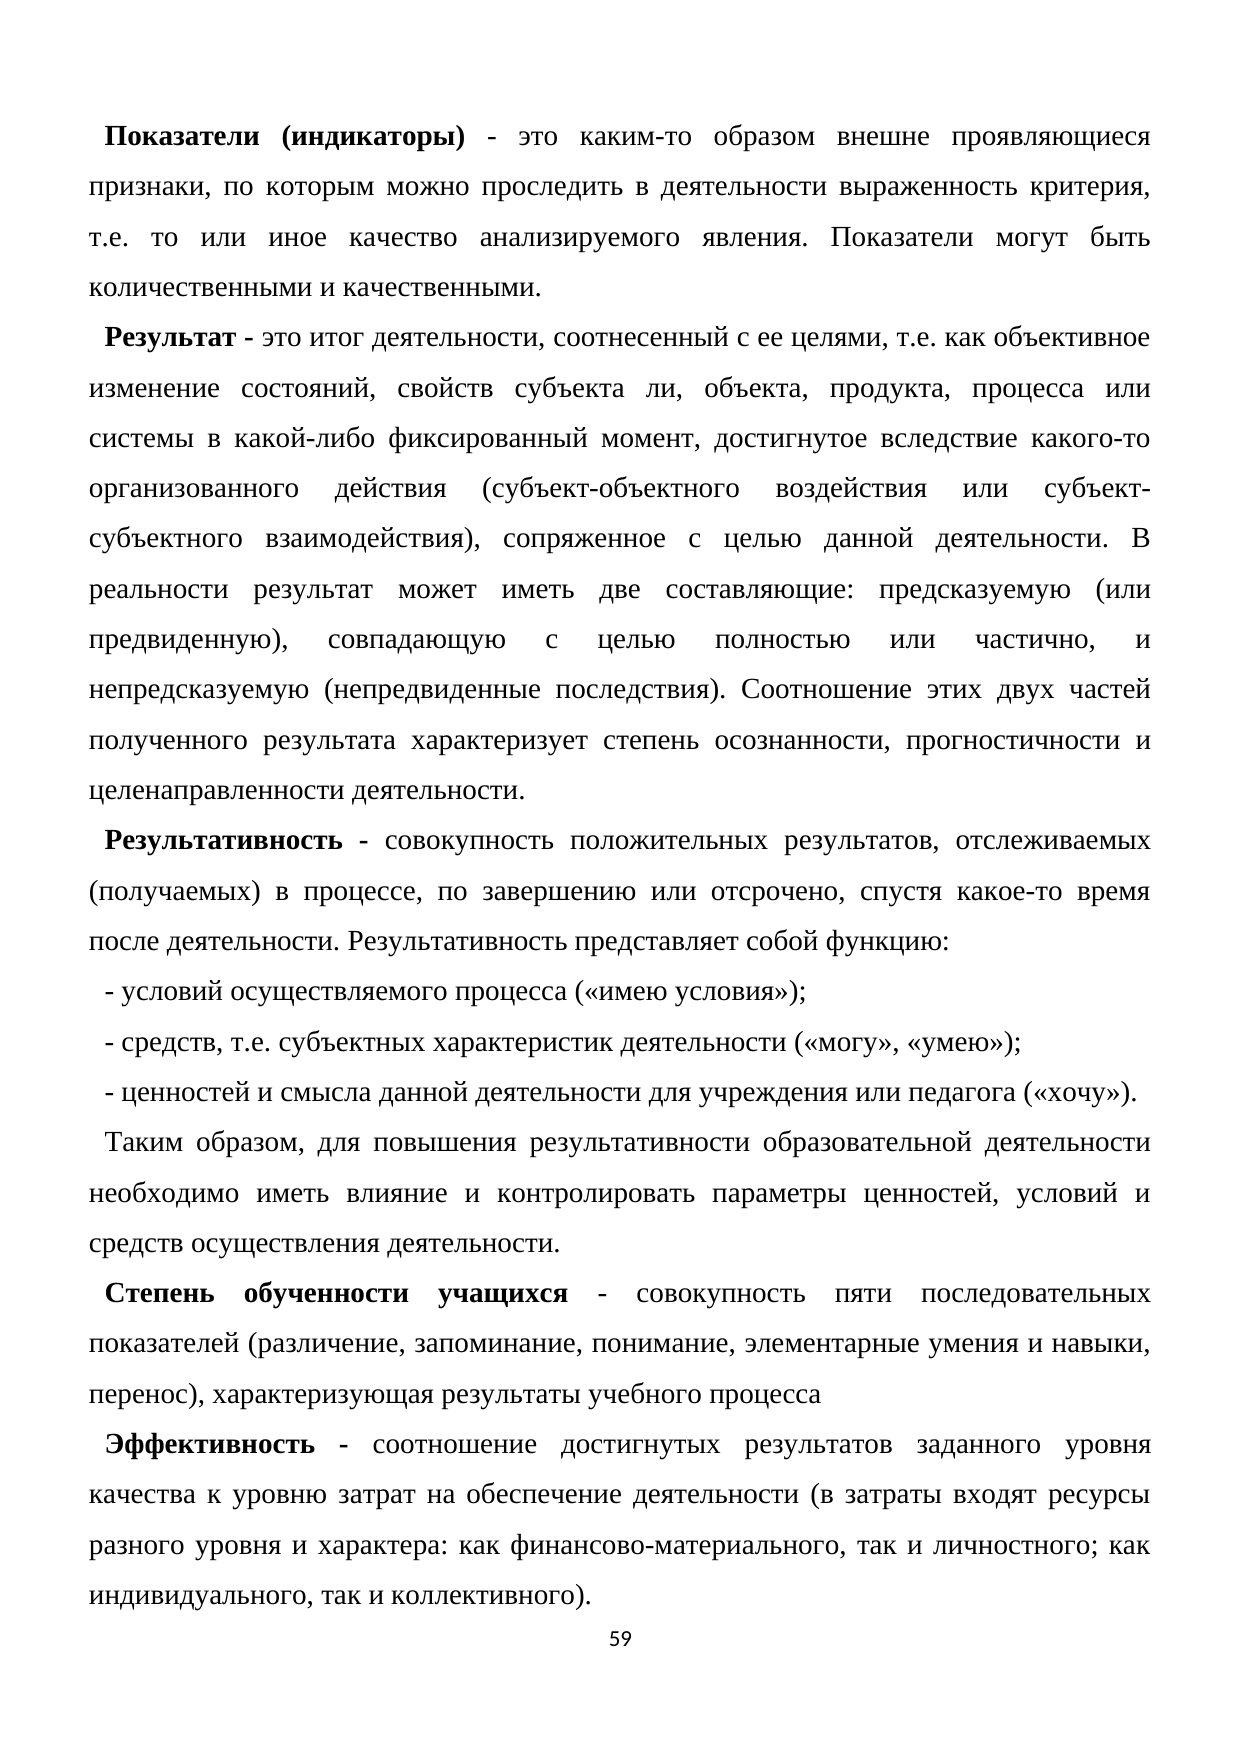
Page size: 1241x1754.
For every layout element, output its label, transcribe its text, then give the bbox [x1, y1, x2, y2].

text Степень обученности учащихся - совокупность пяти последовательных показателей (различение, запоминание, понимание, элементарные умения и навыки, перенос), характеризующая результаты учебного процесса [89, 1275, 1152, 1409]
text Таким образом, для повышения результативности образовательной деятельности необходимо иметь влияние и контролировать параметры ценностей, условий и средств осуществления деятельности. [89, 1124, 1152, 1258]
text Показатели (индикаторы) - это каким-то образом внешне проявляющиеся признаки, по которым можно проследить в деятельности выраженность критерия, т.е. то или иное качество анализируемого явления. Показатели могут быть количественными и качественными. [89, 118, 1152, 303]
text - средств, т.е. субъектных характеристик деятельности («могу», «умею»); [89, 1024, 1152, 1057]
text - условий осуществляемого процесса («имею условия»); [89, 973, 1152, 1007]
text Результат - это итог деятельности, соотнесенный с ее целями, т.е. как объективное изменение состояний, свойств субъекта ли, объекта, продукта, процесса или системы в какой-либо фиксированный момент, достигнутое вследствие какого-то организованного действия (субъект-объектного воздействия или субъект-субъектного взаимодействия), сопряженное с целью данной деятельности. В реальности результат может иметь две составляющие: предсказуемую (или предвиденную), совпадающую с целью полностью или частично, и непредсказуемую (непредвиденные последствия). Соотношение этих двух частей полученного результата характеризует степень осознанности, прогностичности и целенаправленности деятельности. [89, 319, 1152, 806]
text - ценностей и смысла данной деятельности для учреждения или педагога («хочу»). [89, 1074, 1152, 1108]
text Эффективность - соотношение достигнутых результатов заданного уровня качества к уровню затрат на обеспечение деятельности (в затраты входят ресурсы разного уровня и характера: как финансово-материального, так и личностного; как индивидуального, так и коллективного). [89, 1426, 1152, 1611]
text Результативность - совокупность положительных результатов, отслеживаемых (получаемых) в процессе, по завершению или отсрочено, спустя какое-то время после деятельности. Результативность представляет собой функцию: [89, 822, 1152, 957]
